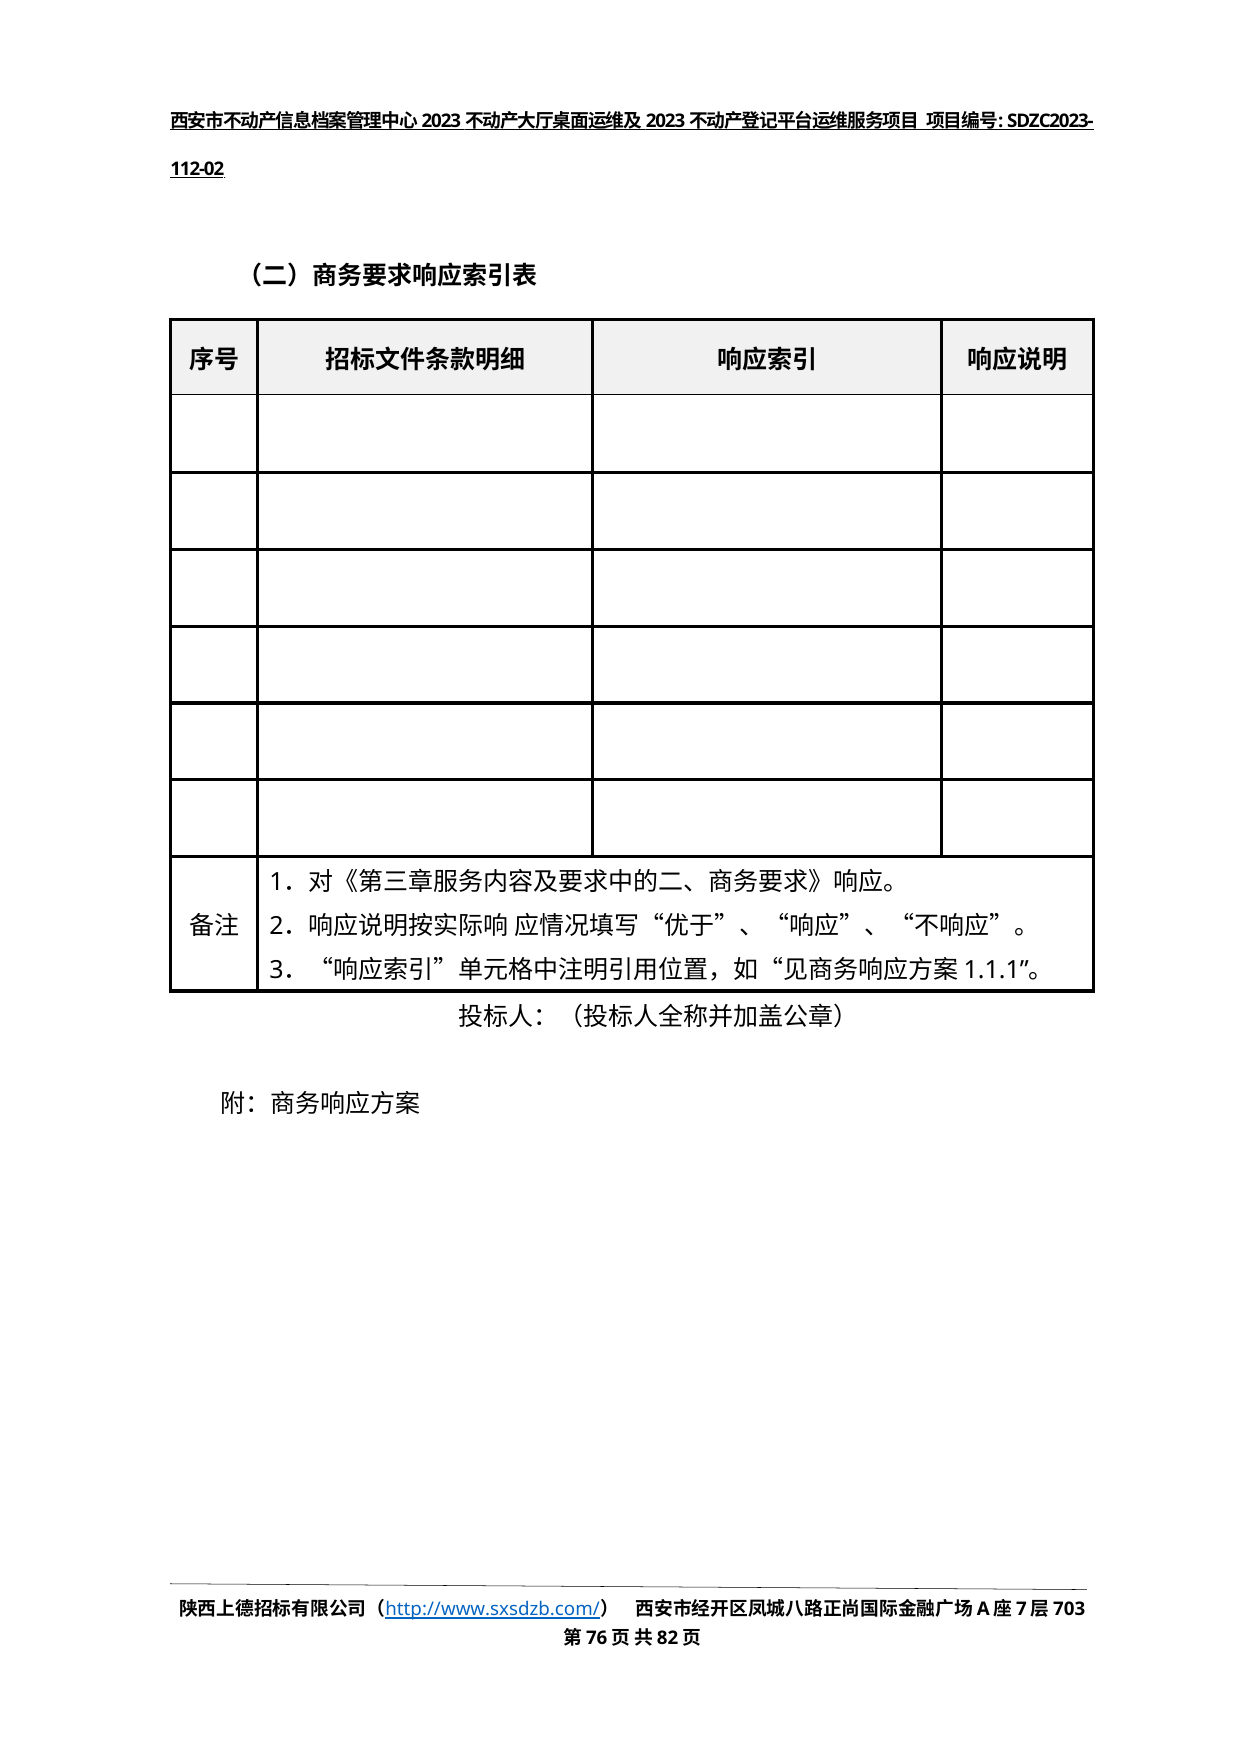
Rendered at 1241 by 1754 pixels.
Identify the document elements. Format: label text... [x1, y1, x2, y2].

table_cell [259, 628, 591, 701]
table_cell [172, 781, 256, 855]
table_cell [594, 551, 940, 624]
table_cell [594, 705, 940, 778]
table_cell [943, 395, 1092, 471]
text 投标人：（投标人全称并加盖公章） [170, 993, 1094, 1036]
table_cell [172, 551, 256, 624]
table_cell [259, 395, 591, 471]
table_header 响应索引 [594, 321, 940, 394]
table_cell [943, 551, 1092, 624]
table_cell [259, 781, 591, 855]
table_cell [172, 705, 256, 778]
table_cell [594, 781, 940, 855]
table_header 序号 [172, 321, 256, 394]
table_cell [172, 395, 256, 471]
table_cell [259, 705, 591, 778]
table_cell [943, 474, 1092, 548]
table_cell [172, 474, 256, 548]
table_cell [943, 705, 1092, 778]
table_cell [594, 628, 940, 701]
table_header 响应说明 [943, 321, 1092, 394]
table_cell [259, 474, 591, 548]
table_cell [943, 781, 1092, 855]
table_header 招标文件条款明细 [259, 321, 591, 394]
text 附：商务响应方案 [170, 1080, 1094, 1124]
table_cell 备注 [172, 858, 256, 989]
table_cell [172, 628, 256, 701]
table_cell 1．对《第三章服务内容及要求中的二、商务要求》响应。 2．响应说明按实际响 应情况填写“优于”、“响应”、“不响应”。 3．“响应索引”单元格中注明引用位置，如“见商务响应方案1.1.1”。 [259, 858, 1092, 989]
table_cell [594, 474, 940, 548]
table_cell [259, 551, 591, 624]
table_cell [943, 628, 1092, 701]
table_cell [594, 395, 940, 471]
text （二）商务要求响应索引表 [170, 252, 1094, 296]
